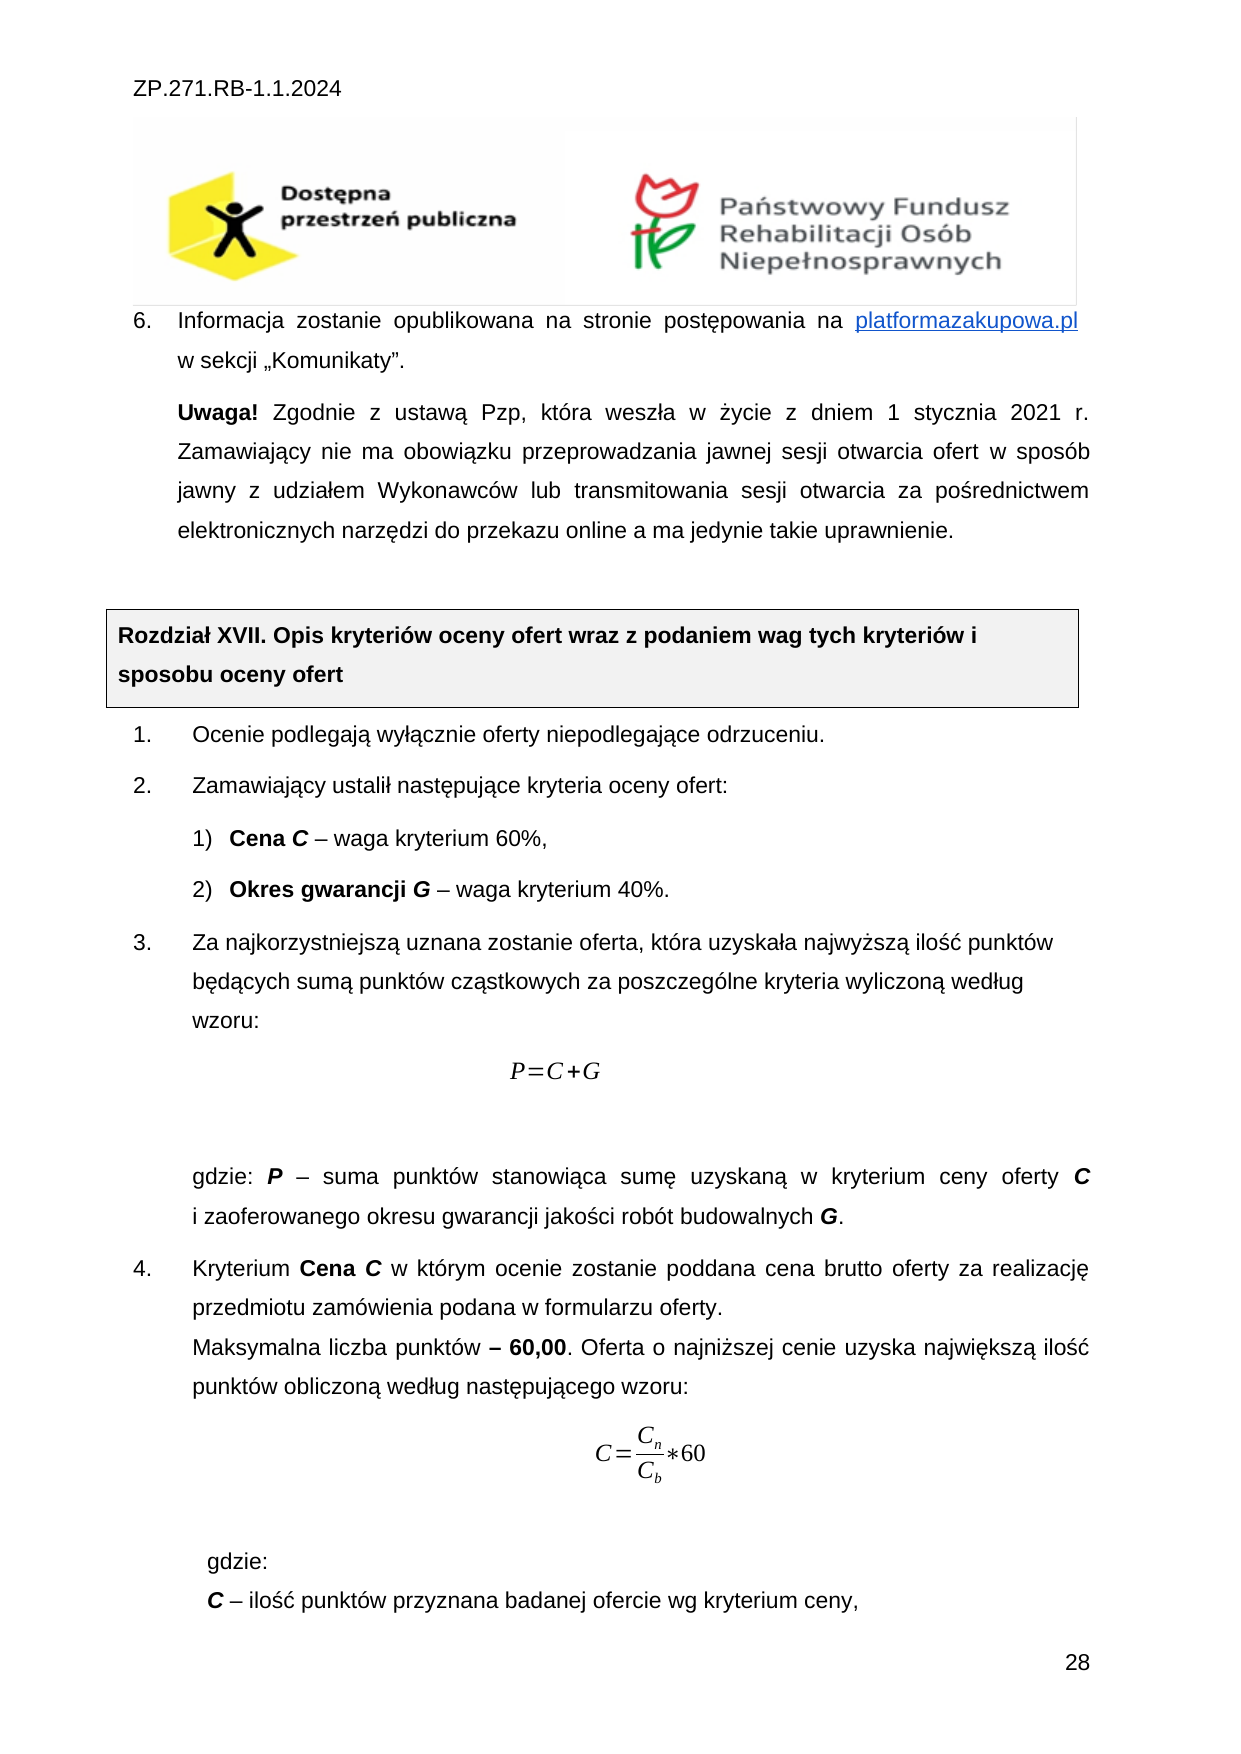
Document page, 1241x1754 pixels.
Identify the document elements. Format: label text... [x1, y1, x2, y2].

text gdzie: P – suma punktów stanowiąca sumę uzyskaną w kryterium ceny oferty C i zaoferowanego okresu gwarancji jakości robót budowalnych G. [192, 1163, 1090, 1229]
list Ocenie podlegają wyłącznie oferty niepodlegające odrzuceniu. [133, 721, 1090, 747]
list Cena C – waga kryterium 60%, [192, 824, 1090, 851]
text Uwaga! Zgodnie z ustawą Pzp, która weszła w życie z dniem 1 stycznia 2021 r. Zamawiający nie ma obowiązku przeprowadzania jawnej sesji otwarcia ofert w sposób jawny z udziałem Wykonawców lub transmitowania sesji otwarcia za pośrednictwem elektronicznych narzędzi do przekazu online a ma jedynie takie uprawnienie. [177, 398, 1090, 543]
table_header Rozdział XVII. Opis kryteriów oceny ofert wraz z podaniem wag tych kryteriów i sposobu oceny ofert [107, 610, 1078, 707]
list Maksymalna liczba punktów – 60,00. Oferta o najniższej cenie uzyska największą ilość punktów obliczoną według następującego wzoru: [192, 1334, 1090, 1399]
list Za najkorzystniejszą uznana zostanie oferta, która uzyskała najwyższą ilość punktów będących sumą punktów cząstkowych za poszczególne kryteria wyliczoną według wzoru: [133, 928, 1090, 1034]
list Kryterium Cena C w którym ocenie zostanie poddana cena brutto oferty za realizację przedmiotu zamówienia podana w formularzu oferty. [133, 1255, 1090, 1321]
list Okres gwarancji G – waga kryterium 40%. [192, 876, 1090, 903]
list Informacja zostanie opublikowana na stronie postępowania na platformazakupowa.pl w sekcji „Komunikaty”. [133, 307, 1090, 373]
picture [132, 117, 1078, 307]
text gdzie: C – ilość punktów przyznana badanej ofercie wg kryterium ceny, [207, 1425, 1090, 1613]
list Zamawiający ustalił następujące kryteria oceny ofert: [133, 772, 1090, 799]
